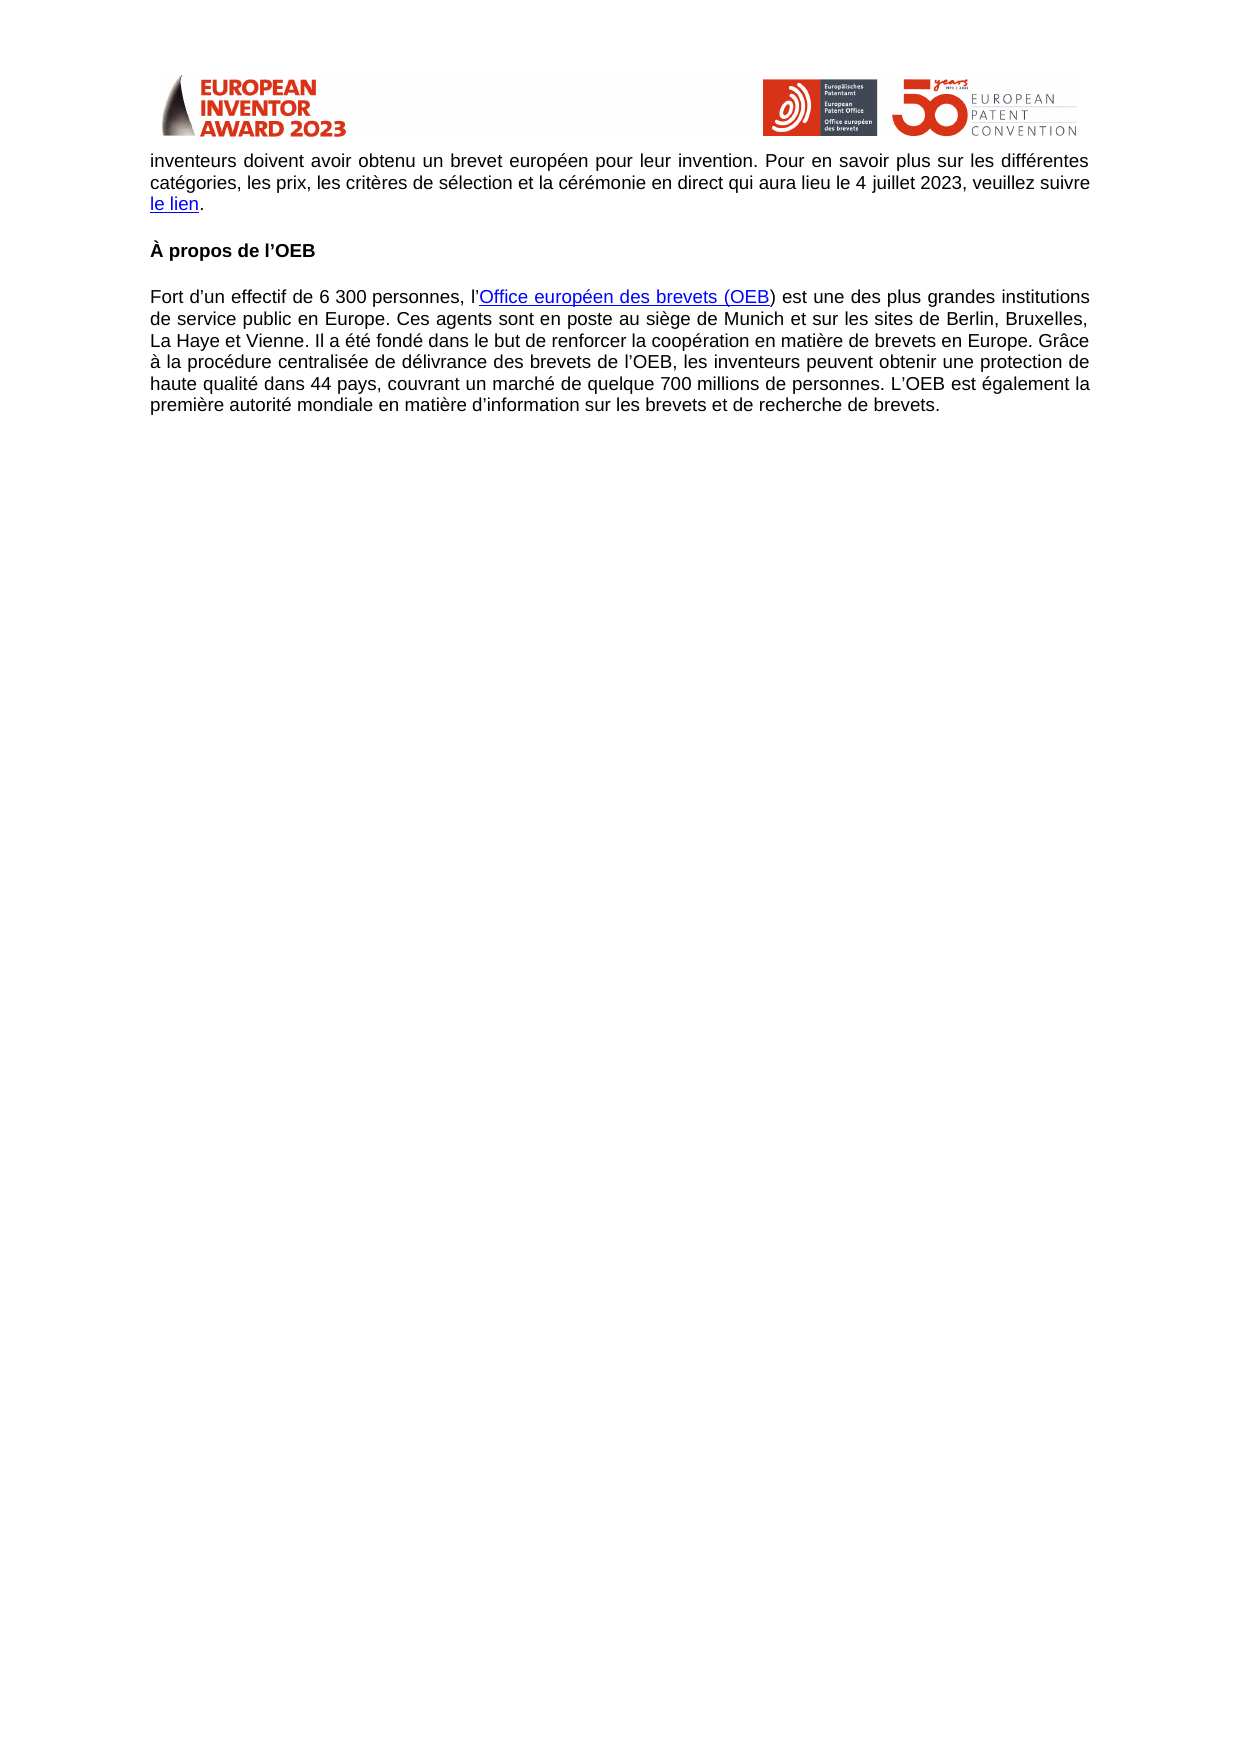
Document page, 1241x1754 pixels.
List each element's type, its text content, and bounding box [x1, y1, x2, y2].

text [150, 150, 1090, 215]
text À propos de l’OEB [150, 240, 1090, 261]
text Fort d’un effectif de 6 300 personnes, l’Office européen des brevets (OEB) est une des plus grandes institutions de service public en Europe. Ces agents sont en poste au siège de Munich et sur les sites de Berlin, Bruxelles, La Haye et Vienne. Il a été fondé dans le but de renforcer la coopération en matière de brevets en Europe. Grâce à la procédure centralisée de délivrance des brevets de l’OEB, les inventeurs peuvent obtenir une protection de haute qualité dans 44 pays, couvrant un marché de quelque 700 millions de personnes. L’OEB est également la première autorité mondiale en matière d’information sur les brevets et de recherche de brevets. [150, 286, 1090, 416]
